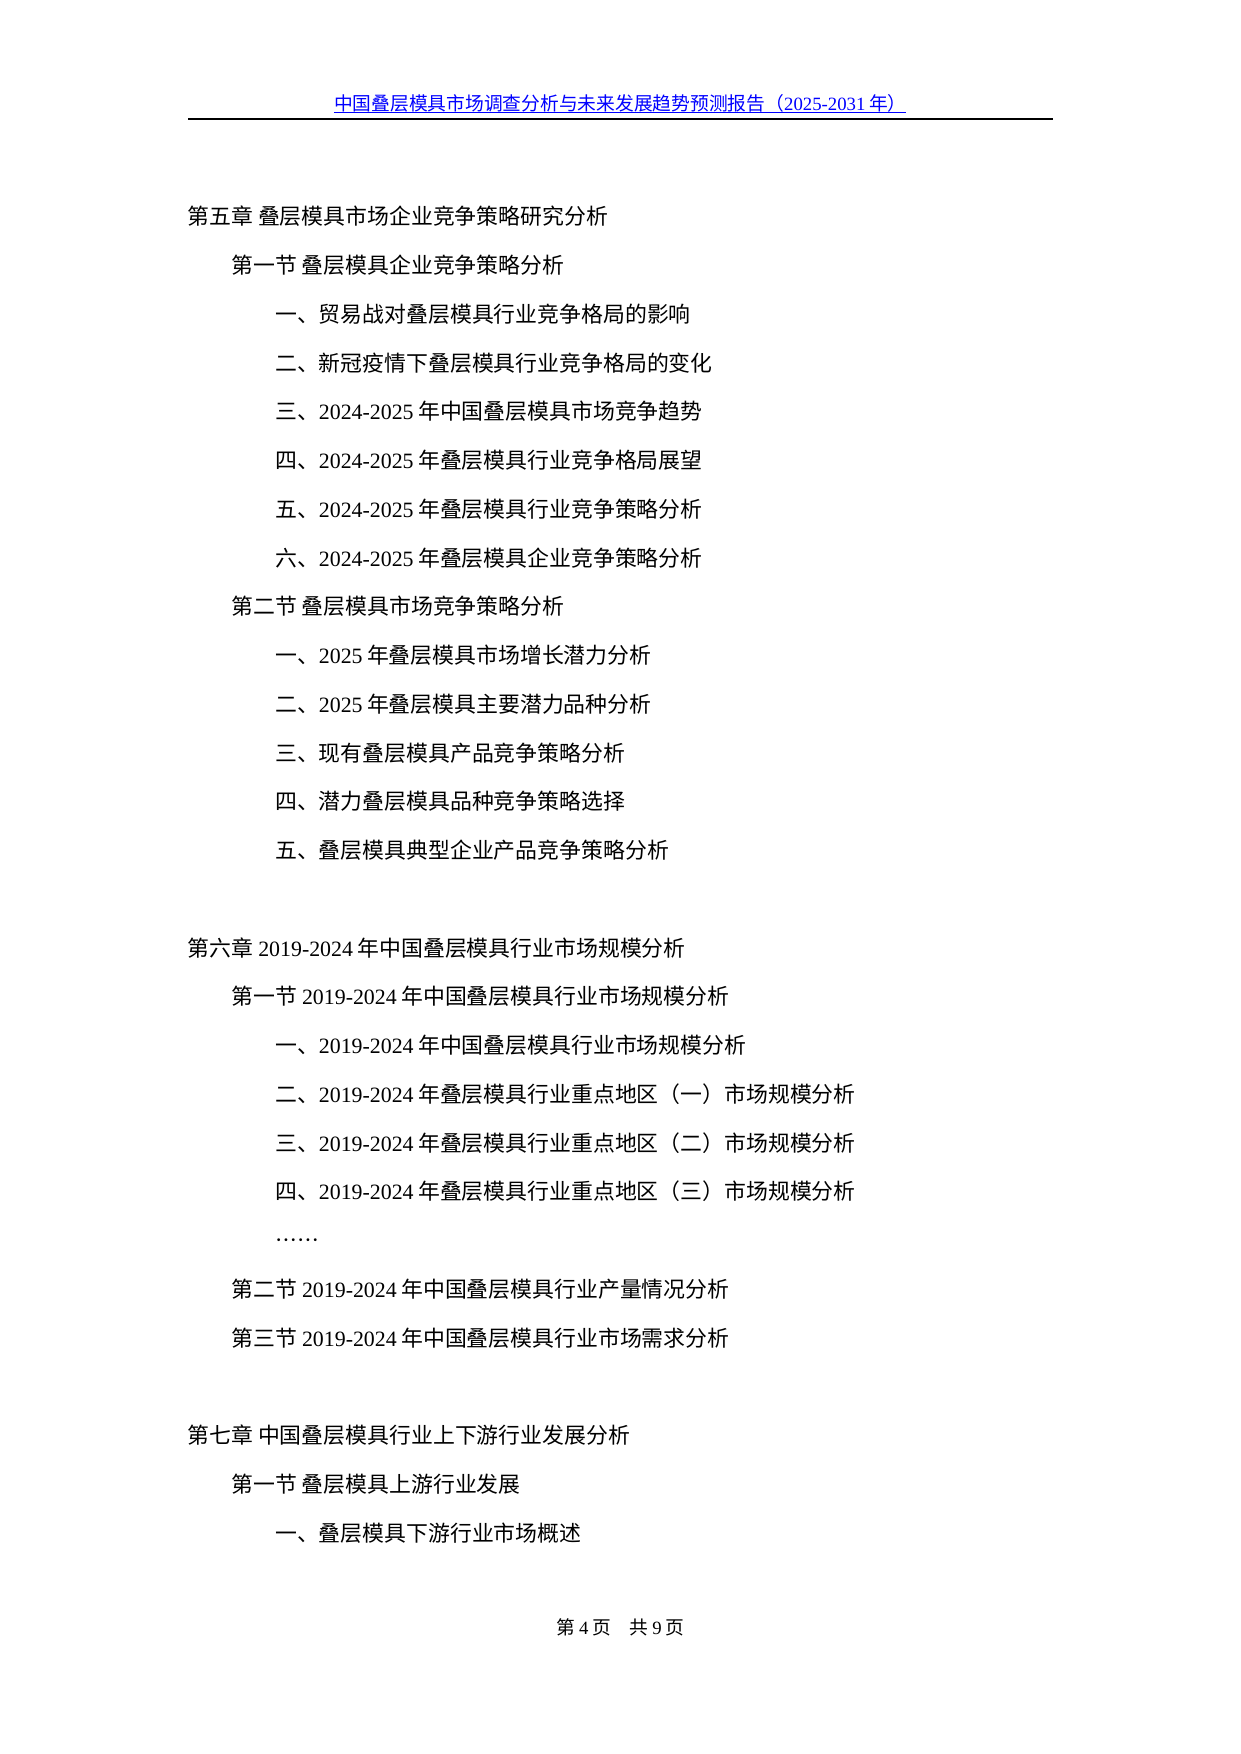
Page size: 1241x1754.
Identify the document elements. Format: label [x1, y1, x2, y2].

text [187, 150, 1053, 1548]
